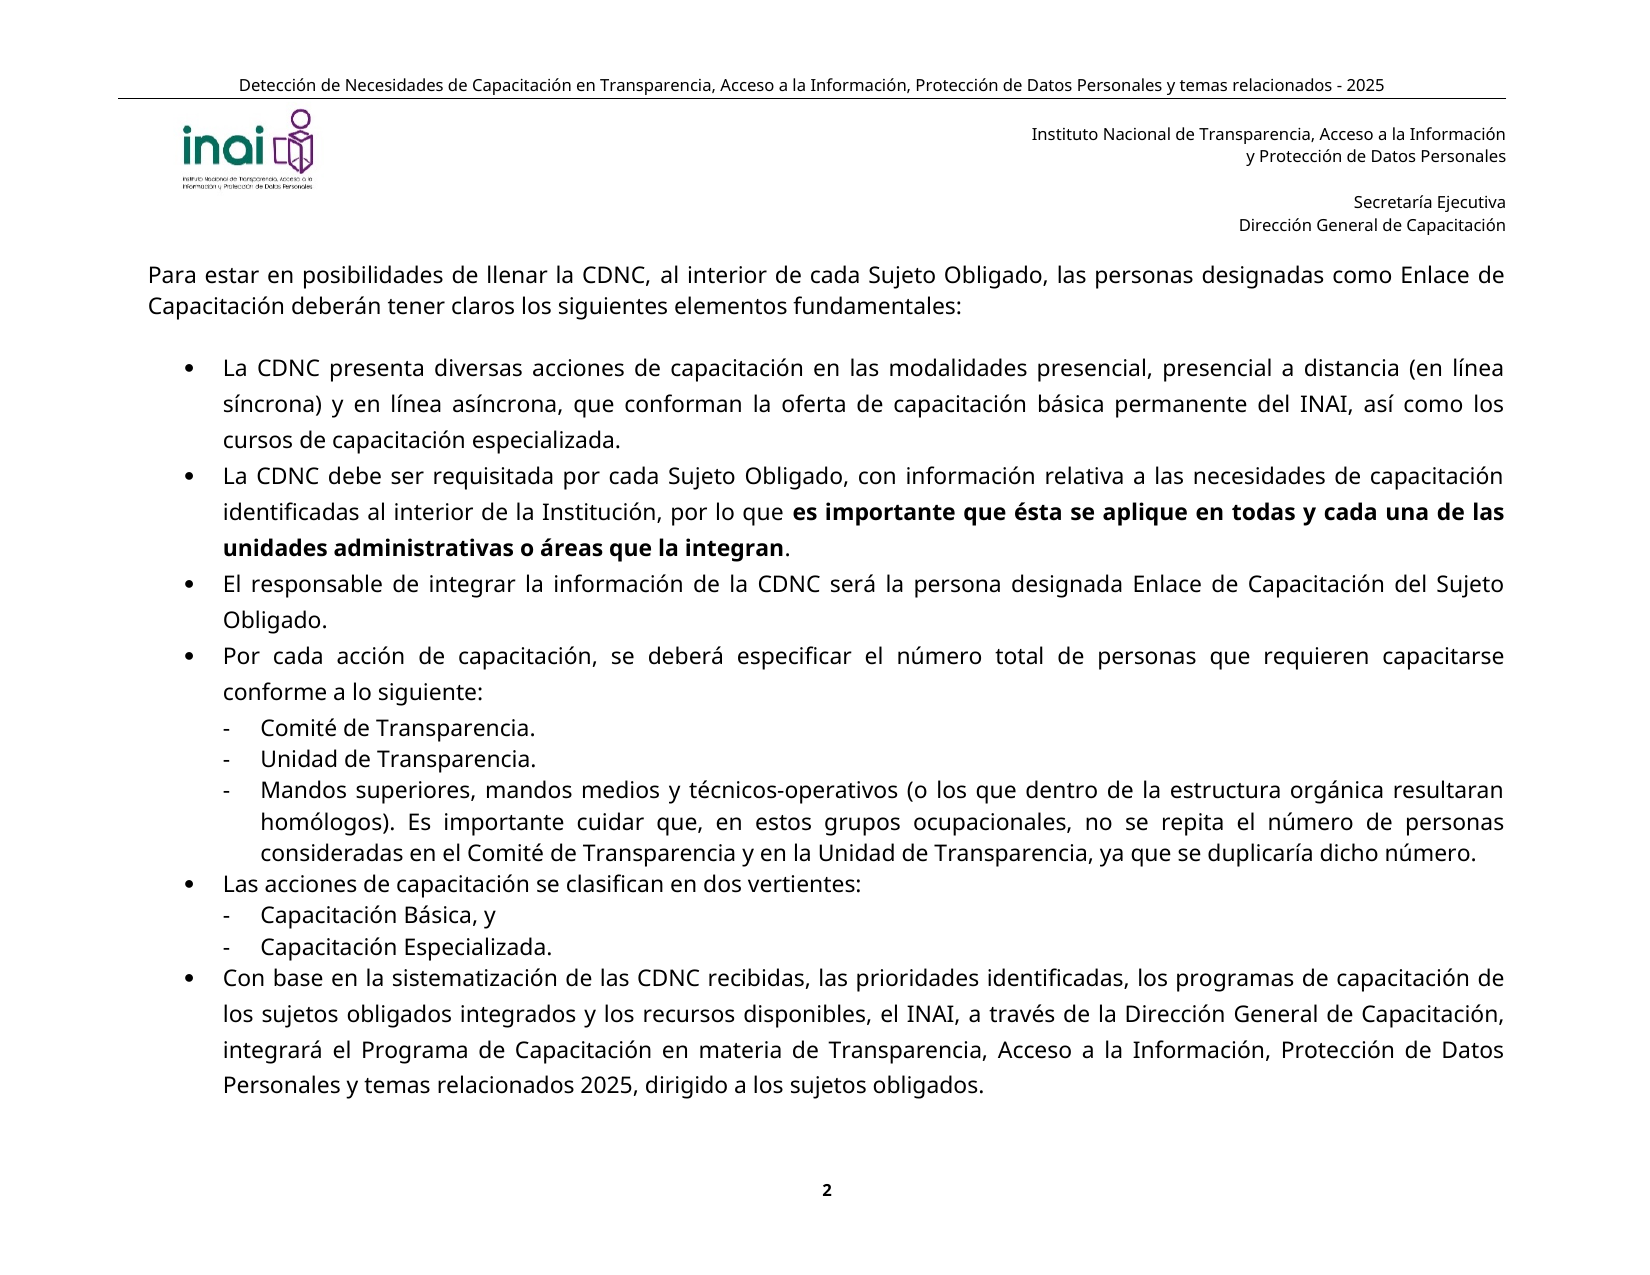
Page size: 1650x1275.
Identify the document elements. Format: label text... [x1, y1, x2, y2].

list El responsable de integrar la información de la CDNC será la persona designada Enlace de Capacitación del Sujeto Obligado. [185, 568, 1506, 635]
list Mandos superiores, mandos medios y técnicos-operativos (o los que dentro de la estructura orgánica resultaran homólogos). Es importante cuidar que, en estos grupos ocupacionales, no se repita el número de personas consideradas en el Comité de Transparencia y en la Unidad de Transparencia, ya que se duplicaría dicho número. [223, 774, 1506, 868]
list La CDNC presenta diversas acciones de capacitación en las modalidades presencial, presencial a distancia (en línea síncrona) y en línea asíncrona, que conforman la oferta de capacitación básica permanente del INAI, así como los cursos de capacitación especializada. [185, 352, 1506, 455]
list Capacitación Especializada. [223, 930, 1506, 962]
list Con base en la sistematización de las CDNC recibidas, las prioridades identificadas, los programas de capacitación de los sujetos obligados integrados y los recursos disponibles, el INAI, a través de la Dirección General de Capacitación, integrará el Programa de Capacitación en materia de Transparencia, Acceso a la Información, Protección de Datos Personales y temas relacionados 2025, dirigido a los sujetos obligados. [185, 962, 1506, 1101]
text Para estar en posibilidades de llenar la CDNC, al interior de cada Sujeto Obligado, las personas designadas como Enlace de Capacitación deberán tener claros los siguientes elementos fundamentales: [148, 258, 1506, 321]
list Comité de Transparencia. [223, 712, 1506, 743]
list Unidad de Transparencia. [223, 743, 1506, 774]
list La CDNC debe ser requisitada por cada Sujeto Obligado, con información relativa a las necesidades de capacitación identificadas al interior de la Institución, por lo que es importante que ésta se aplique en todas y cada una de las unidades administrativas o áreas que la integran. [185, 460, 1506, 563]
picture [170, 99, 336, 206]
list Las acciones de capacitación se clasifican en dos vertientes: [185, 868, 1506, 899]
list Capacitación Básica, y [223, 899, 1506, 930]
list Por cada acción de capacitación, se deberá especificar el número total de personas que requieren capacitarse conforme a lo siguiente: [185, 640, 1506, 707]
